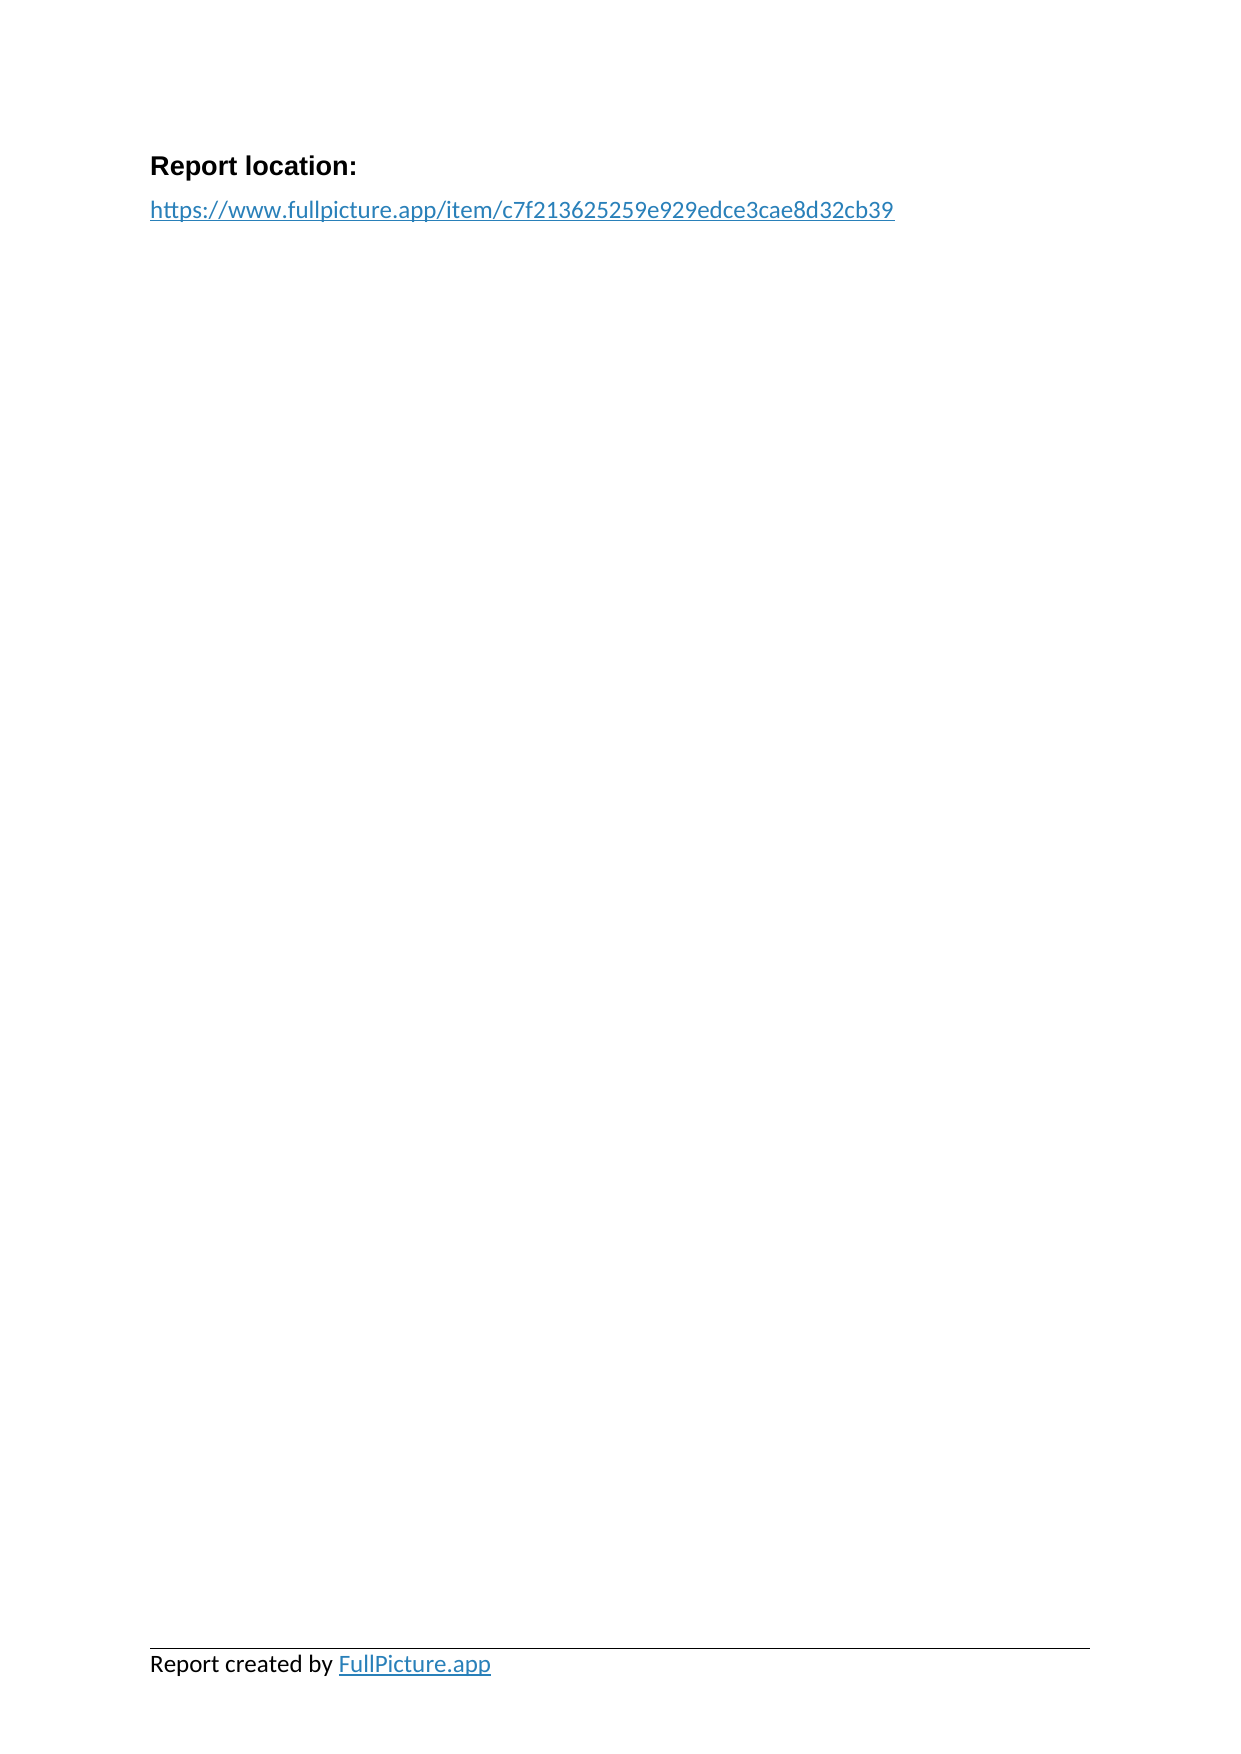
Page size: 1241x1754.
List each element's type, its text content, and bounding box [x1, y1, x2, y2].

subtitle Report location: [150, 150, 1090, 181]
text https://www.fullpicture.app/item/c7f213625259e929edce3cae8d32cb39 [150, 194, 1090, 224]
